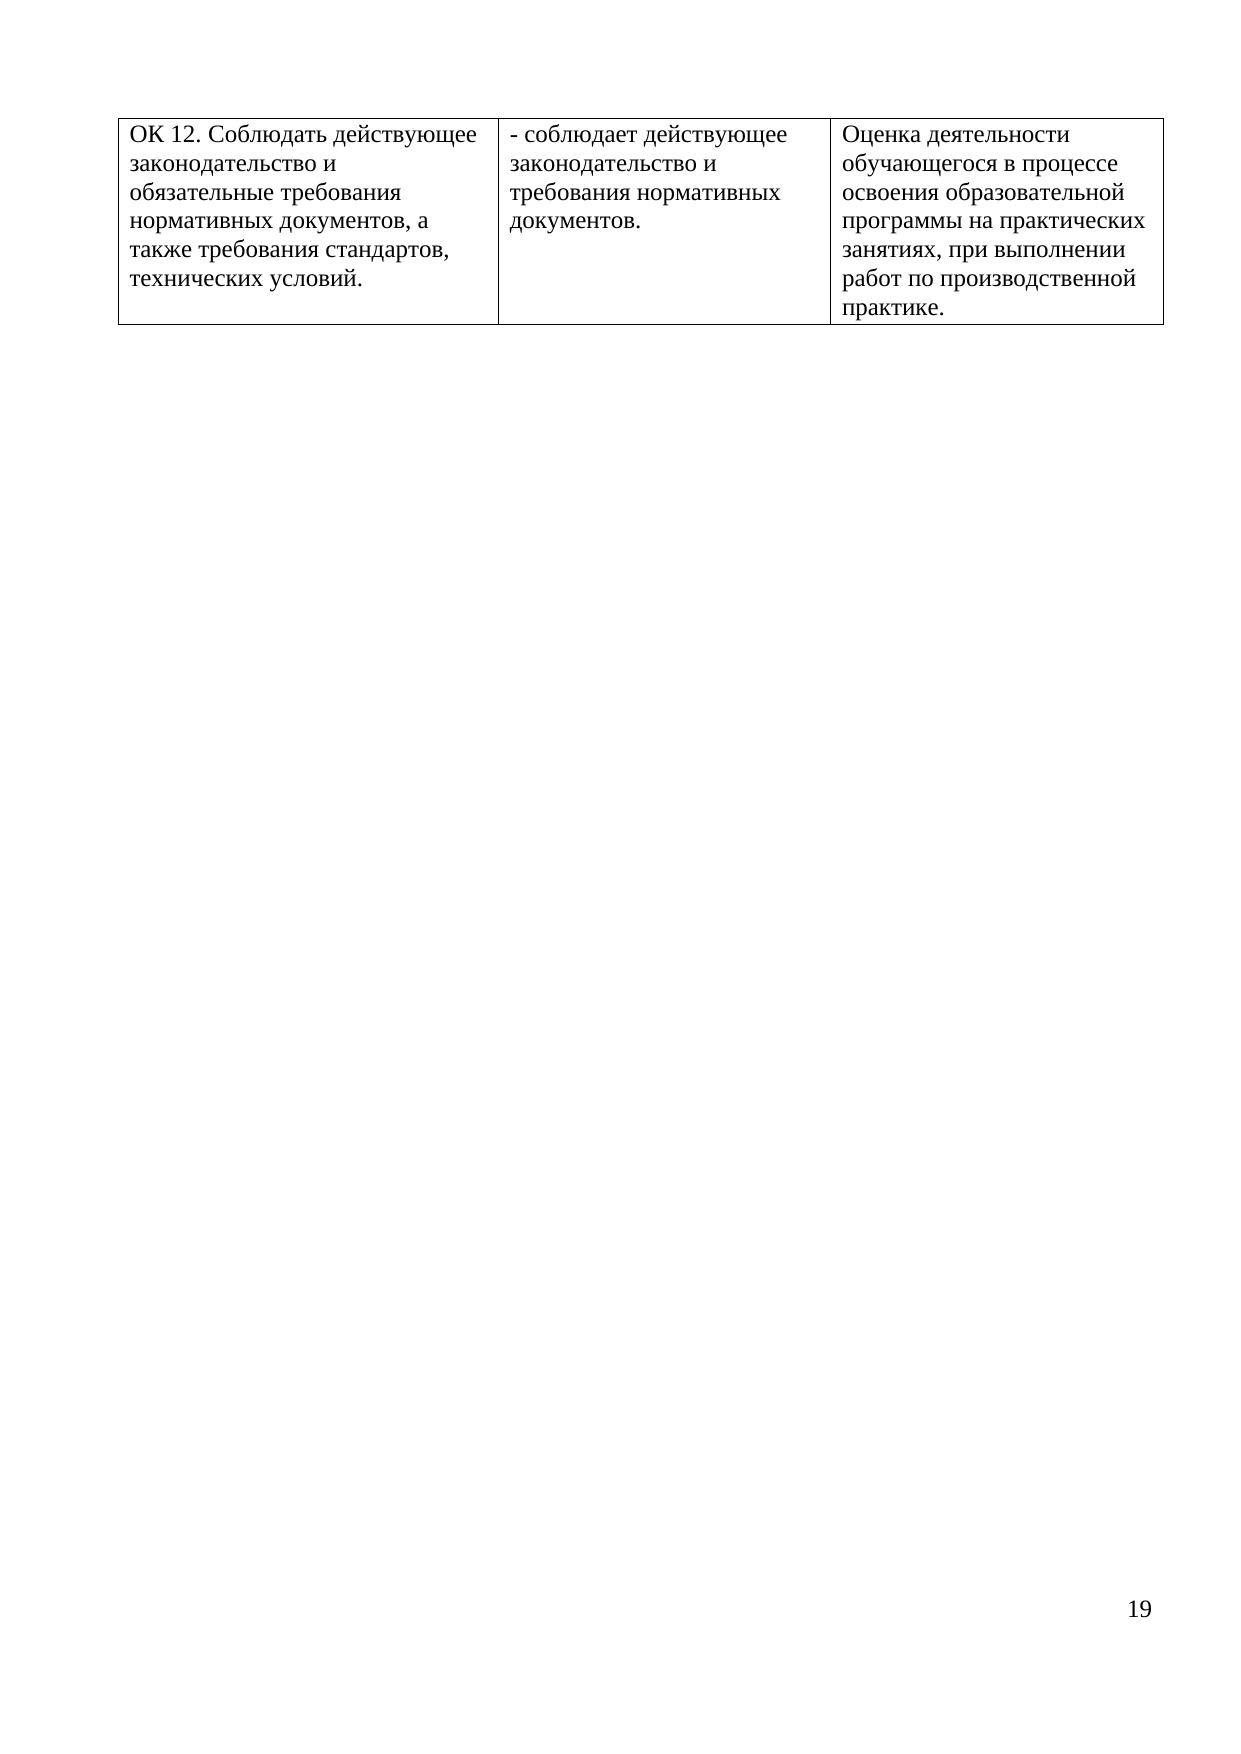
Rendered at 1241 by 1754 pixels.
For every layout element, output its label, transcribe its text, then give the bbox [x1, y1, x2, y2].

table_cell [831, 119, 1163, 324]
table_cell ОК 12. Соблюдать действующее законодательство и обязательные требования нормативных документов, а также требования стандартов, технических условий. [119, 119, 498, 324]
table_cell - соблюдает действующее законодательство и требования нормативных документов. [499, 119, 830, 324]
